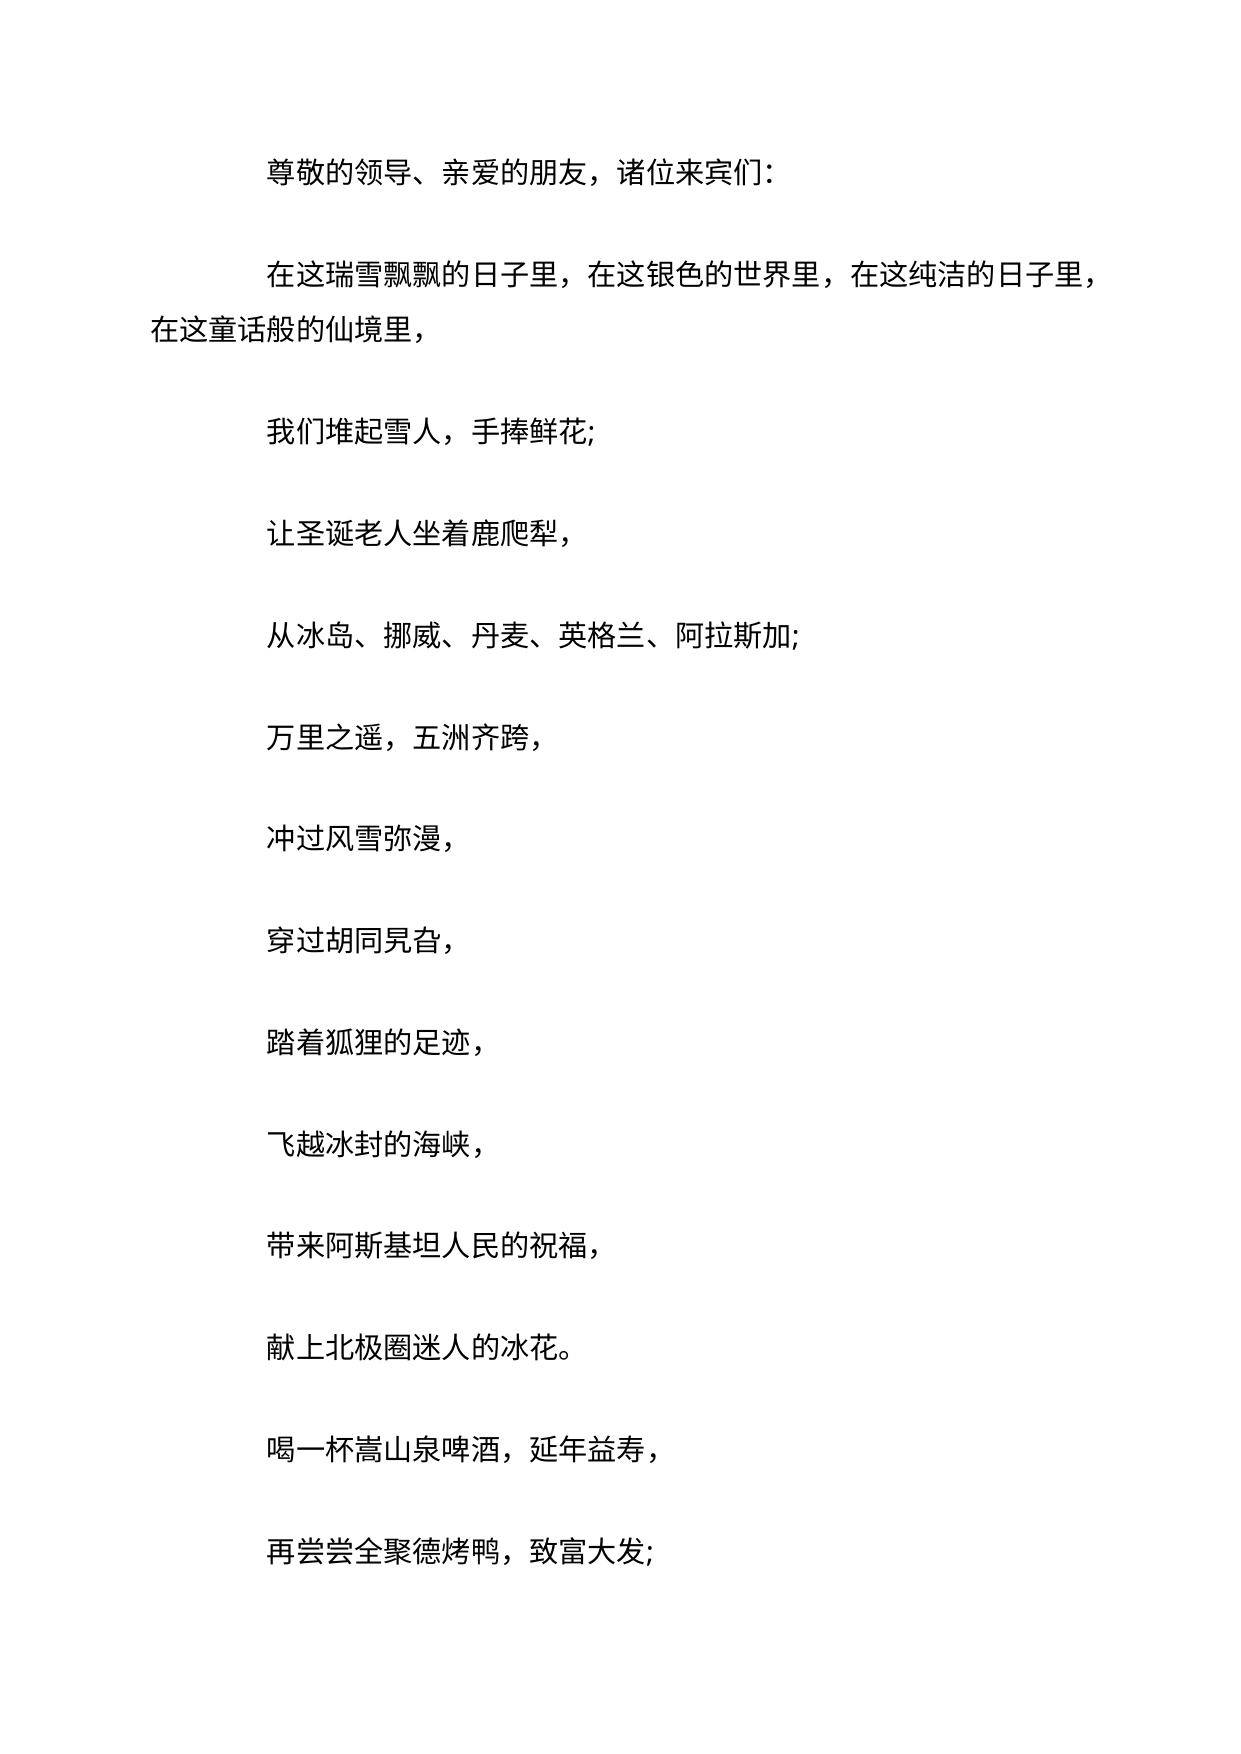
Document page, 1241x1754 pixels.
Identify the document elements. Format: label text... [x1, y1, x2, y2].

text 献上北极圈迷人的冰花。 [150, 1325, 1090, 1367]
text 踏着狐狸的足迹， [150, 1019, 1090, 1062]
text 在这瑞雪飘飘的日子里，在这银色的世界里，在这纯洁的日子里，在这童话般的仙境里， [150, 252, 1090, 349]
text 尊敬的领导、亲爱的朋友，诸位来宾们： [150, 150, 1090, 192]
text 冲过风雪弥漫， [150, 816, 1090, 858]
text 带来阿斯基坦人民的祝福， [150, 1223, 1090, 1265]
text 从冰岛、挪威、丹麦、英格兰、阿拉斯加; [150, 612, 1090, 654]
text 万里之遥，五洲齐跨， [150, 714, 1090, 756]
text 喝一杯嵩山泉啤酒，延年益寿， [150, 1427, 1090, 1469]
text 再尝尝全聚德烤鸭，致富大发; [150, 1528, 1090, 1571]
text 让圣诞老人坐着鹿爬犁， [150, 510, 1090, 553]
text 穿过胡同旯旮， [150, 918, 1090, 960]
text 飞越冰封的海峡， [150, 1121, 1090, 1163]
text 我们堆起雪人，手捧鲜花; [150, 408, 1090, 451]
